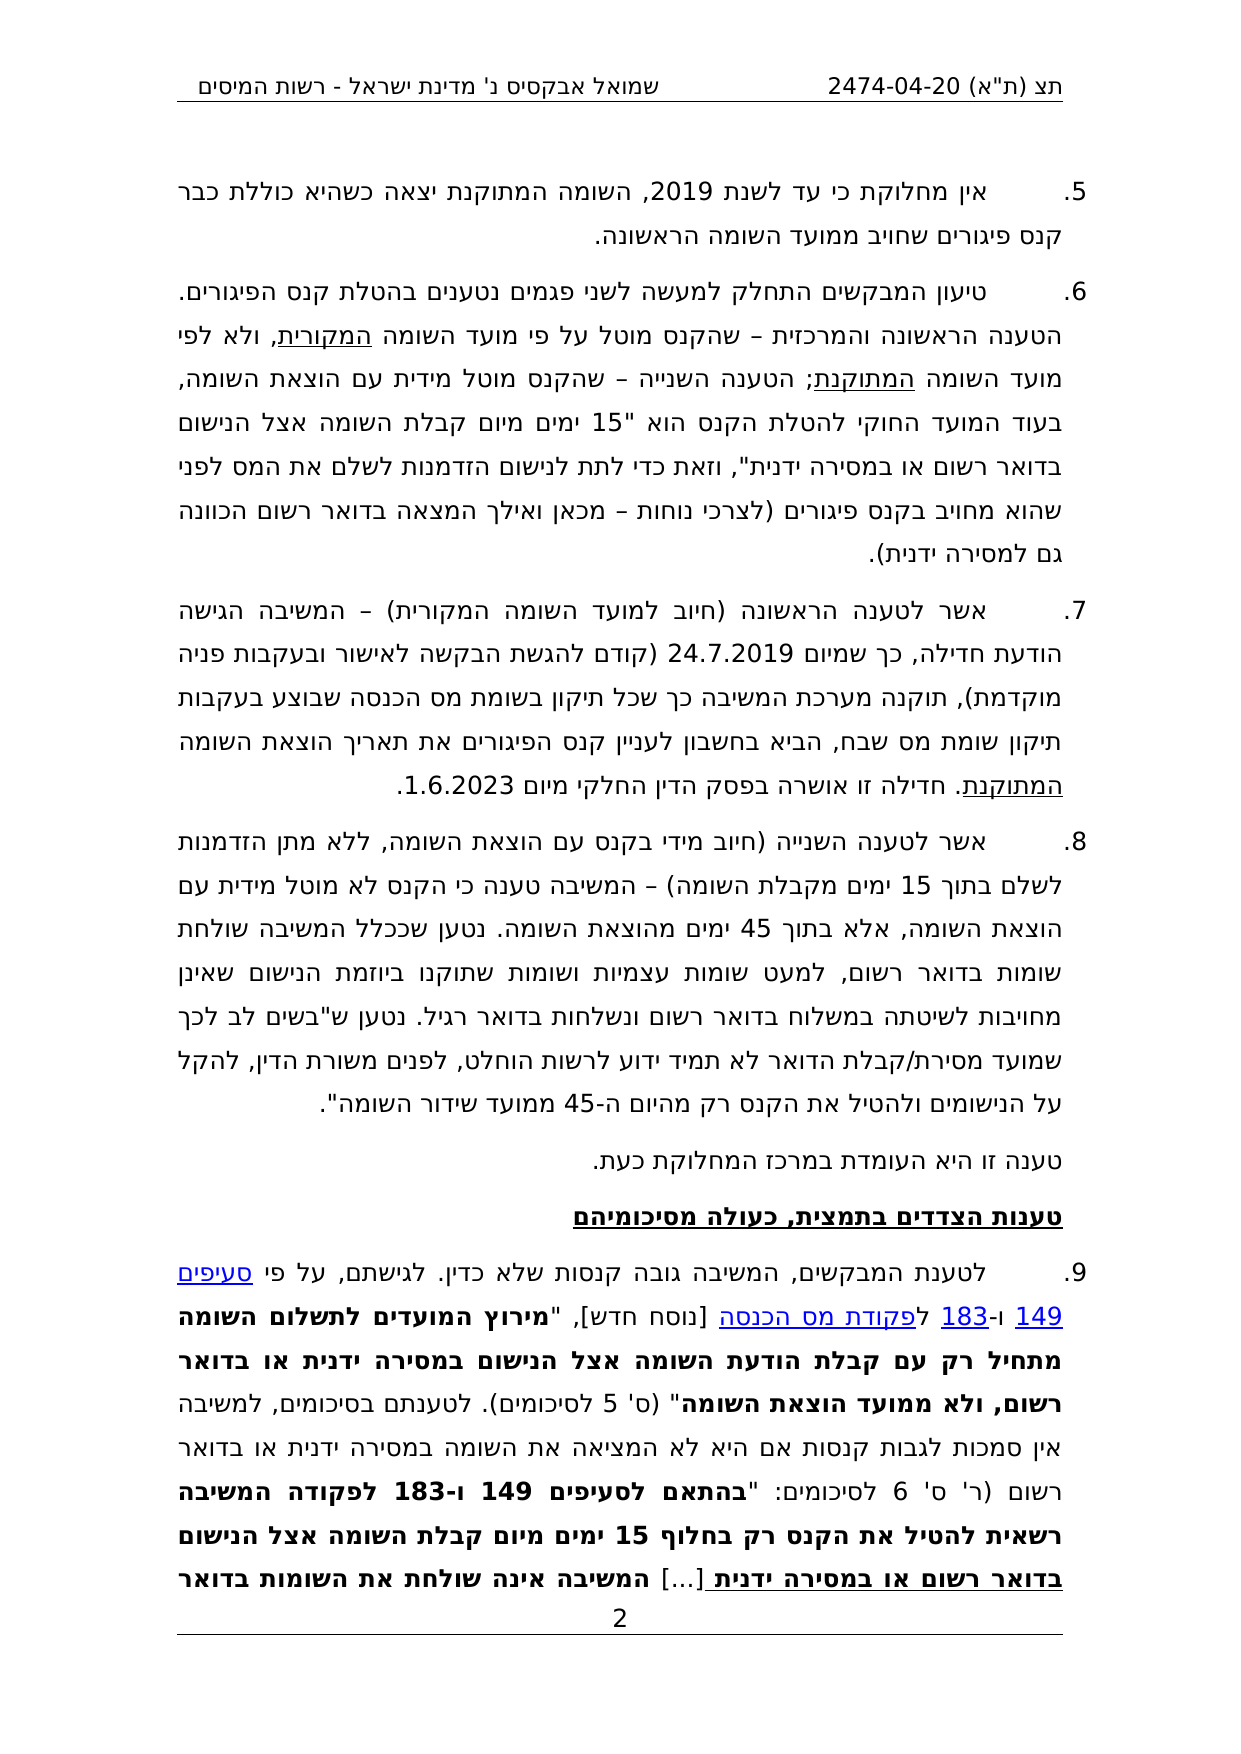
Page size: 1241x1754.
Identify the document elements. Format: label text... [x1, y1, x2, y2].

list אין מחלוקת כי עד לשנת 2019, השומה המתוקנת יצאה כשהיא כוללת כבר קנס פיגורים שחויב ממועד השומה הראשונה. [177, 177, 1063, 250]
text טענות הצדדים בתמצית, כעולה מסיכומיהם [177, 1202, 1063, 1231]
text טענה זו היא העומדת במרכז המחלוקת כעת. [177, 1146, 1063, 1175]
list אשר לטענה הראשונה (חיוב למועד השומה המקורית) – המשיבה הגישה הודעת חדילה, כך שמיום 24.7.2019 (קודם להגשת הבקשה לאישור ובעקבות פניה מוקדמת), תוקנה מערכת המשיבה כך שכל תיקון בשומת מס הכנסה שבוצע בעקבות תיקון שומת מס שבח, הביא בחשבון לעניין קנס הפיגורים את תאריך הוצאת השומה המתוקנת. חדילה זו אושרה בפסק הדין החלקי מיום 1.6.2023. [177, 596, 1063, 800]
list טיעון המבקשים התחלק למעשה לשני פגמים נטענים בהטלת קנס הפיגורים. הטענה הראשונה והמרכזית – שהקנס מוטל על פי מועד השומה המקורית, ולא לפי מועד השומה המתוקנת; הטענה השנייה – שהקנס מוטל מידית עם הוצאת השומה, בעוד המועד החוקי להטלת הקנס הוא "15 ימים מיום קבלת השומה אצל הנישום בדואר רשום או במסירה ידנית", וזאת כדי לתת לנישום הזדמנות לשלם את המס לפני שהוא מחויב בקנס פיגורים (לצרכי נוחות – מכאן ואילך המצאה בדואר רשום הכוונה גם למסירה ידנית). [177, 277, 1063, 569]
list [177, 1258, 1063, 1594]
list אשר לטענה השנייה (חיוב מידי בקנס עם הוצאת השומה, ללא מתן הזדמנות לשלם בתוך 15 ימים מקבלת השומה) – המשיבה טענה כי הקנס לא מוטל מידית עם הוצאת השומה, אלא בתוך 45 ימים מהוצאת השומה. נטען שככלל המשיבה שולחת שומות בדואר רשום, למעט שומות עצמיות ושומות שתוקנו ביוזמת הנישום שאינן מחויבות לשיטתה במשלוח בדואר רשום ונשלחות בדואר רגיל. נטען ש"בשים לב לכך שמועד מסירת/קבלת הדואר לא תמיד ידוע לרשות הוחלט, לפנים משורת הדין, להקל על הנישומים ולהטיל את הקנס רק מהיום ה-45 ממועד שידור השומה". [177, 827, 1063, 1119]
